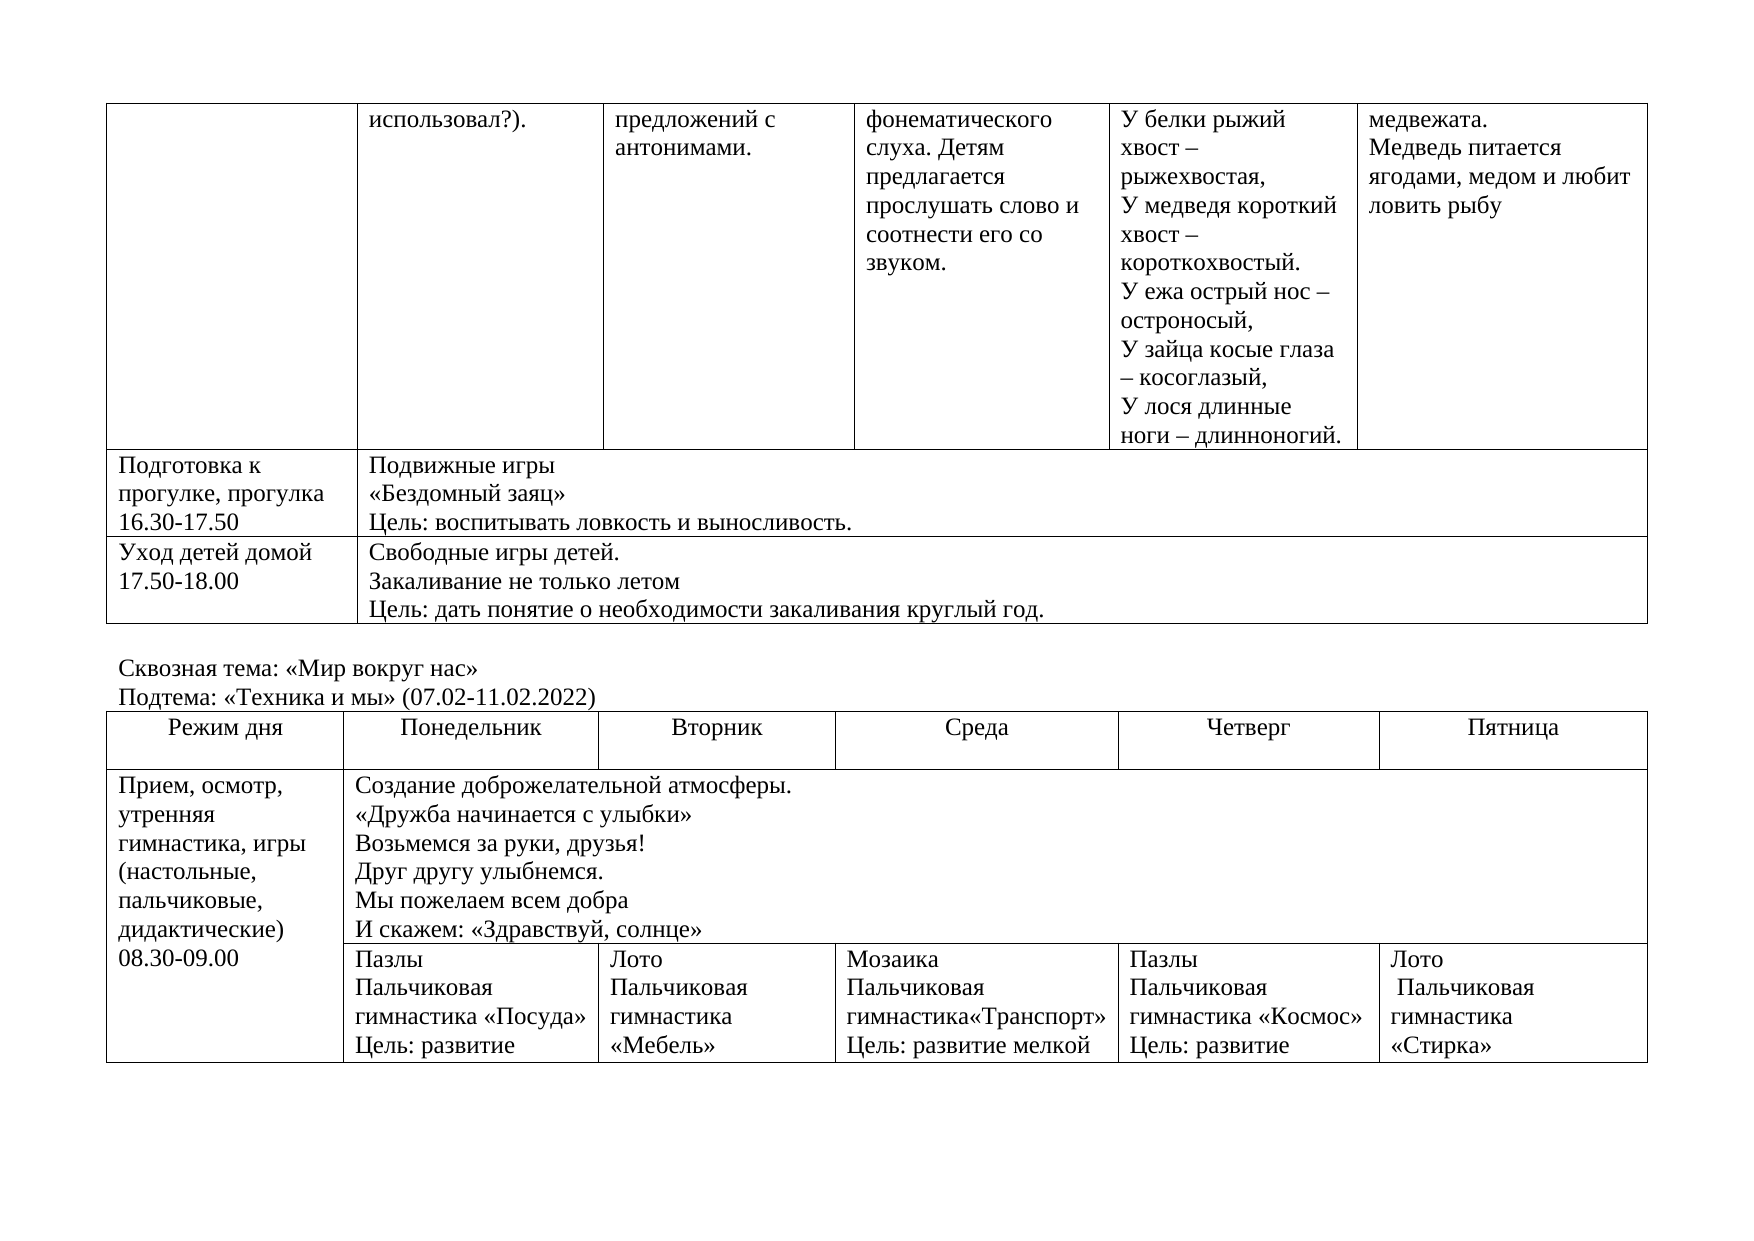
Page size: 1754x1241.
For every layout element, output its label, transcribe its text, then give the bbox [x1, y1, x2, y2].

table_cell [1110, 104, 1357, 449]
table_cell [599, 944, 835, 1062]
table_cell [1380, 944, 1647, 1062]
table_header Пятница [1380, 712, 1647, 769]
table_cell Подготовка к прогулке, прогулка 16.30-17.50 [107, 450, 357, 536]
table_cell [855, 104, 1109, 449]
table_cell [1119, 944, 1379, 1062]
text Сквозная тема: «Мир вокруг нас» [118, 653, 1636, 682]
table_header Понедельник [344, 712, 598, 769]
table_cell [604, 104, 854, 449]
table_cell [1358, 104, 1647, 449]
table_header Вторник [599, 712, 835, 769]
table_header Четверг [1119, 712, 1379, 769]
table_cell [836, 944, 1118, 1062]
table_cell Свободные игры детей. Закаливание не только летом Цель: дать понятие о необходимости закаливания круглый год. [358, 537, 1647, 623]
table_cell Подвижные игры «Бездомный заяц» Цель: воспитывать ловкость и выносливость. [358, 450, 1647, 536]
table_cell Прием, осмотр, утренняя гимнастика, игры (настольные, пальчиковые, дидактические) 08.30-09.00 [107, 770, 343, 1062]
table_header Режим дня [107, 712, 343, 769]
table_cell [344, 944, 598, 1062]
table_header Среда [836, 712, 1118, 769]
table_cell Создание доброжелательной атмосферы. «Дружба начинается с улыбки» Возьмемся за руки, друзья! Друг другу улыбнемся. Мы пожелаем всем добра И скажем: «Здравствуй, солнце» [344, 770, 1647, 943]
table_cell Уход детей домой 17.50-18.00 [107, 537, 357, 623]
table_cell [358, 104, 603, 449]
text Подтема: «Техника и мы» (07.02-11.02.2022) [118, 682, 1636, 711]
